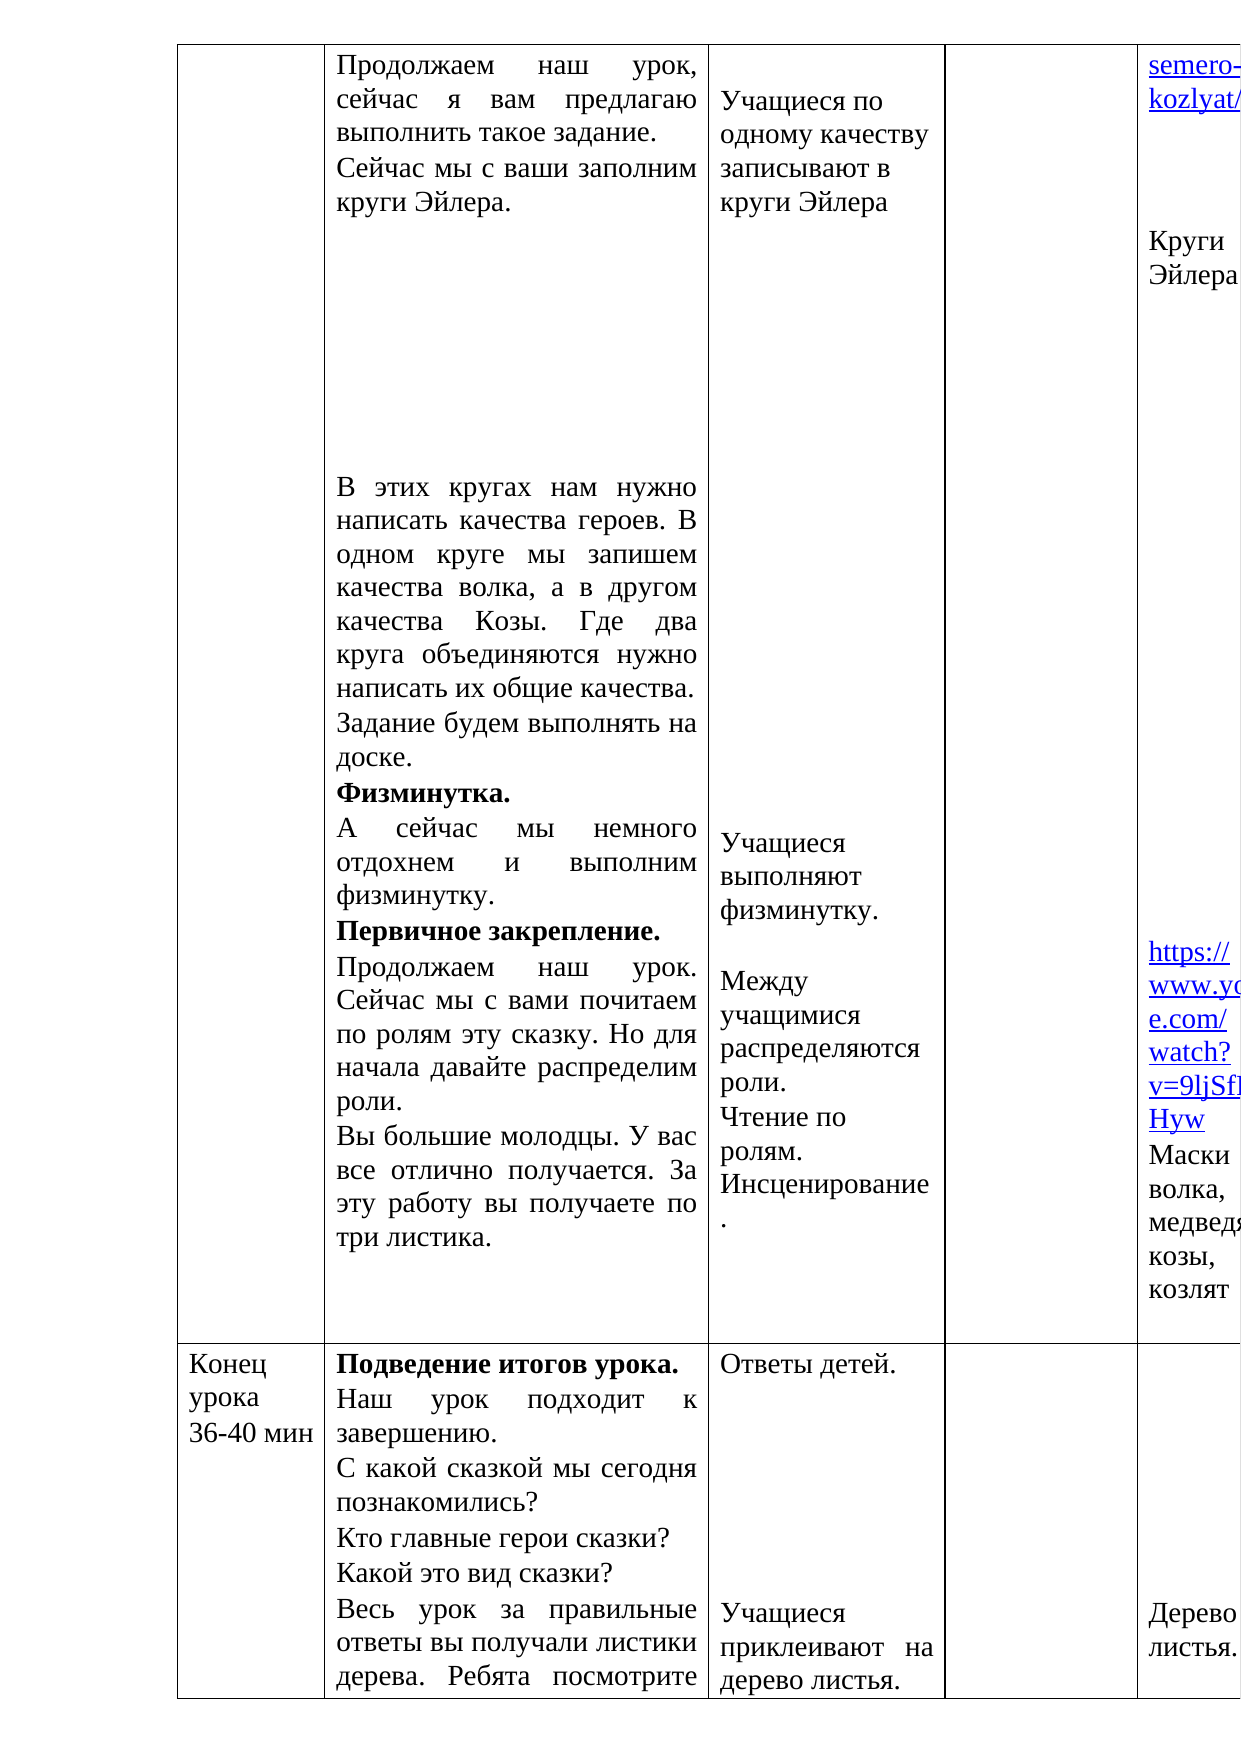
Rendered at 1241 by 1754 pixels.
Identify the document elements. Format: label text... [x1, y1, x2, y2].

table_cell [325, 1344, 708, 1698]
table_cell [325, 45, 708, 1343]
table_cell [178, 45, 324, 1343]
table_cell [946, 1344, 1137, 1698]
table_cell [709, 1344, 944, 1698]
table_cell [178, 1344, 324, 1698]
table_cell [946, 45, 1137, 1343]
table_cell Дерево и листья. [1138, 1344, 1240, 1698]
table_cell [709, 45, 944, 1343]
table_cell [1138, 45, 1240, 1343]
